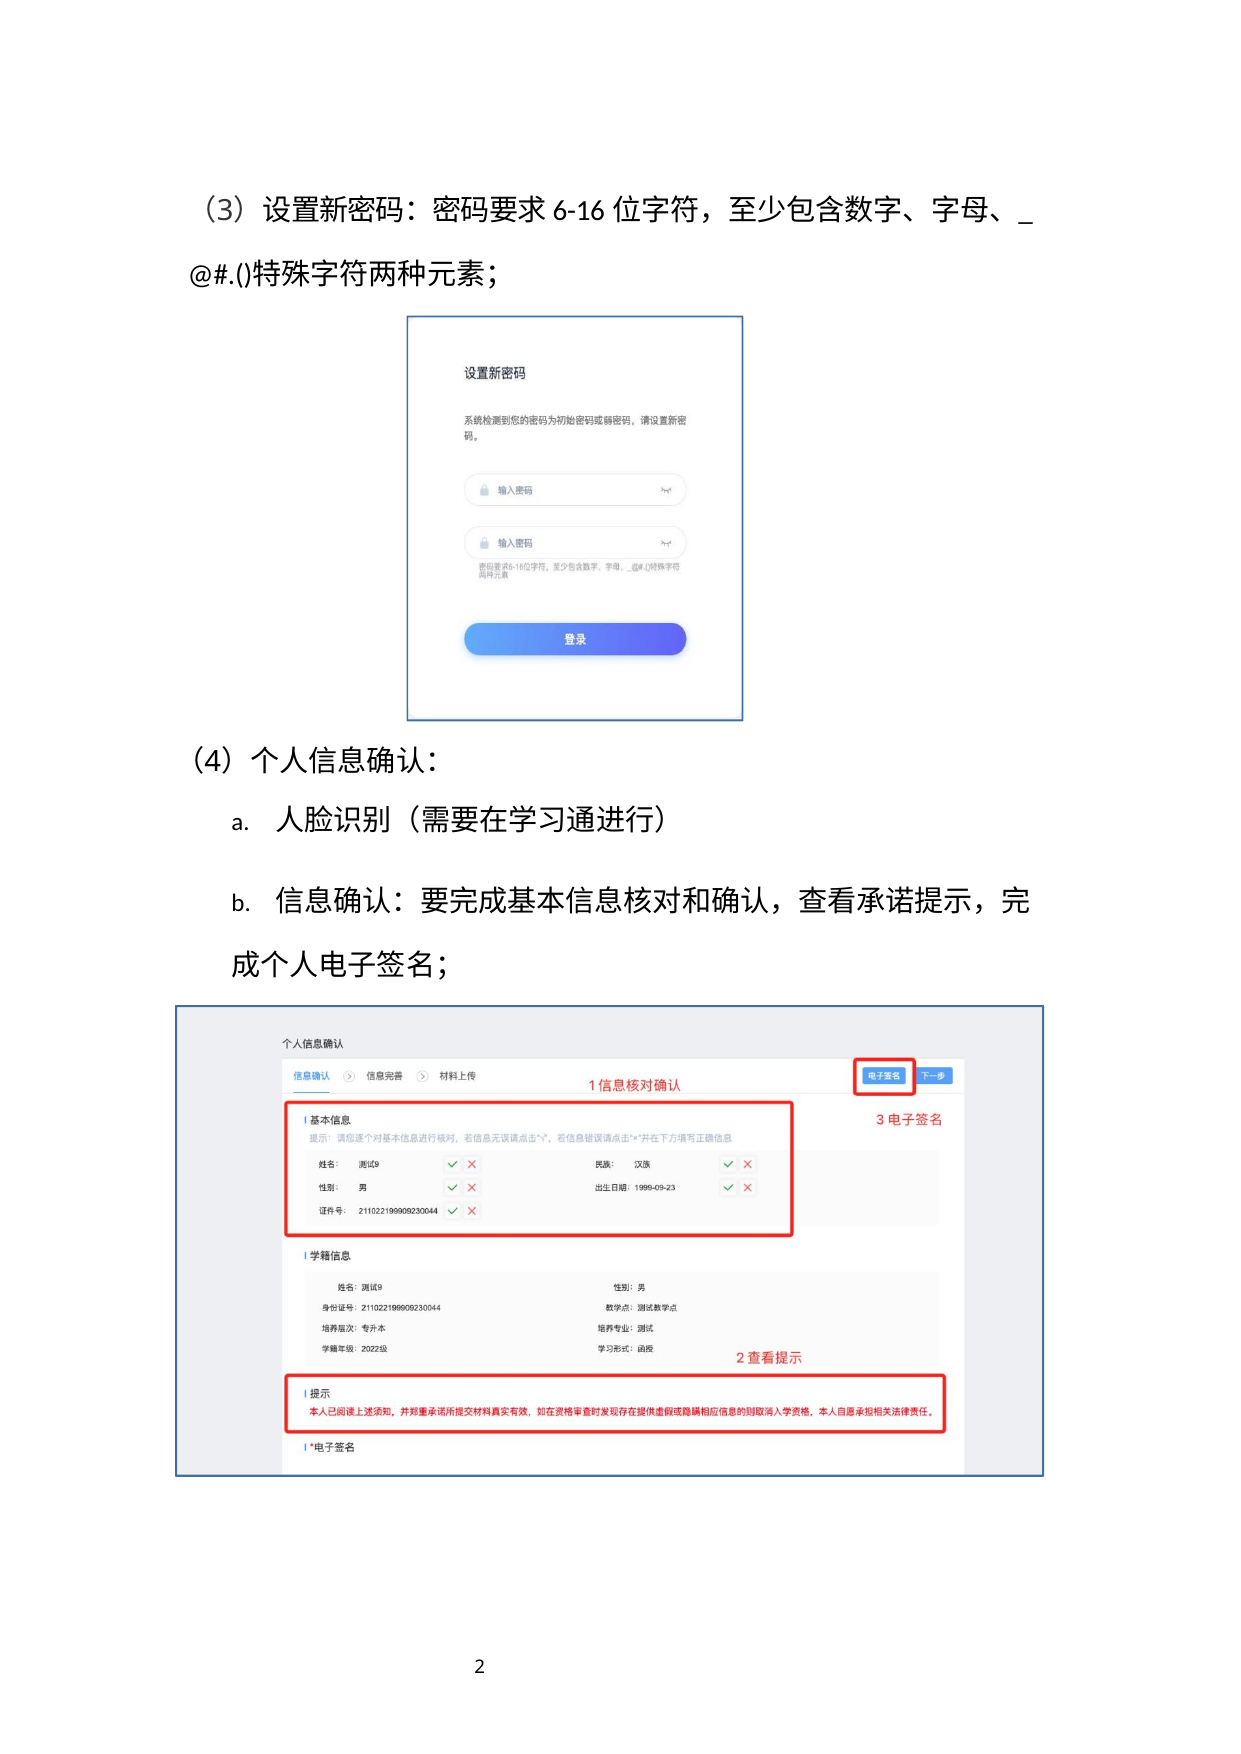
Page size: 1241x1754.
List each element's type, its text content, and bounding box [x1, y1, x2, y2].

picture [178, 1008, 1042, 1474]
list （4）个人信息确认： [175, 738, 1073, 780]
list （3）设置新密码：密码要求 6-16 位字符，至少包含数字、字母、_@#.()特殊字符两种元素； [187, 187, 1053, 293]
picture [409, 318, 741, 719]
list 信息确认：要完成基本信息核对和确认，查看承诺提示，完成个人电子签名； [231, 877, 1050, 983]
list 人脸识别（需要在学习通进行） [231, 797, 1050, 839]
